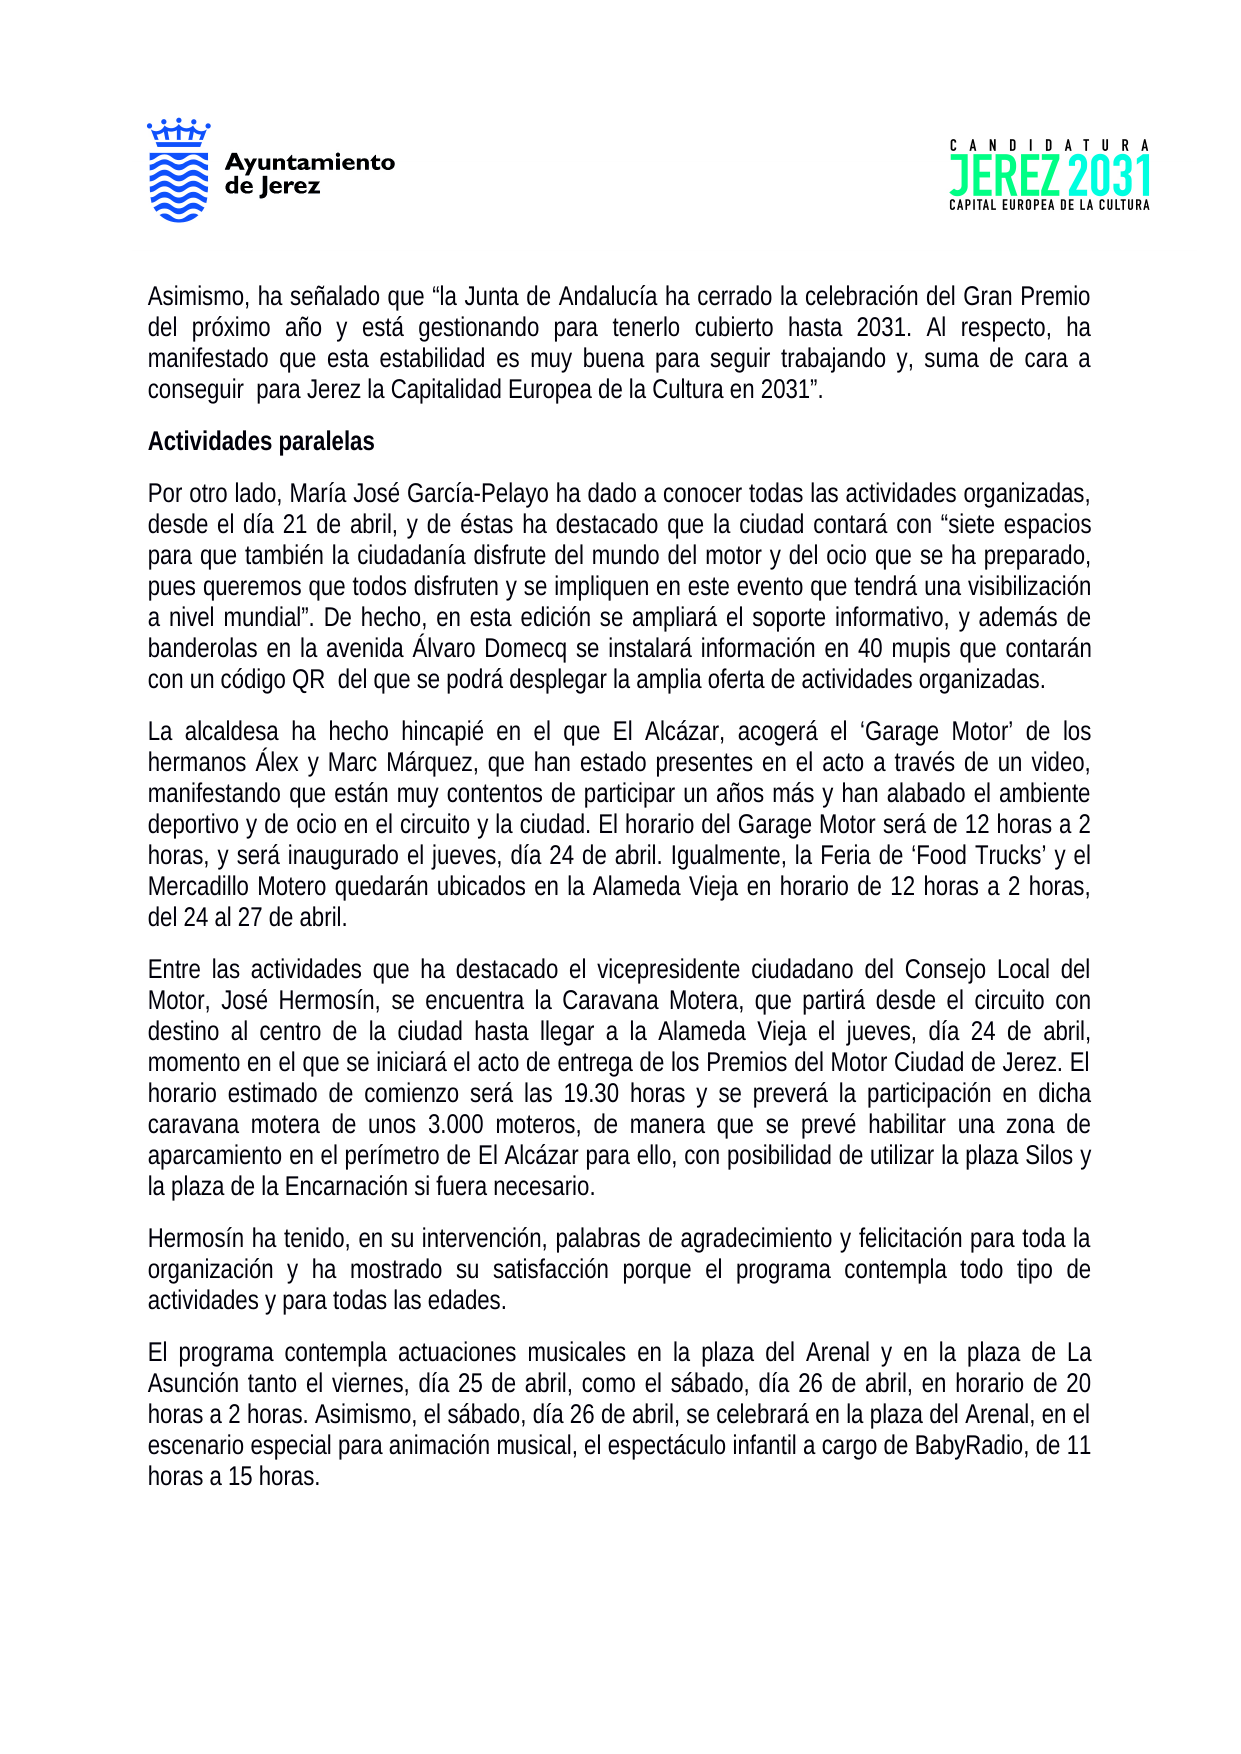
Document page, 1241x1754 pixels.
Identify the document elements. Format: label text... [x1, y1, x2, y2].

text La alcaldesa ha hecho hincapié en el que El Alcázar, acogerá el ‘Garage Motor’ de los hermanos Álex y Marc Márquez, que han estado presentes en el acto a través de un video, manifestando que están muy contentos de participar un años más y han alabado el ambiente deportivo y de ocio en el circuito y la ciudad. El horario del Garage Motor será de 12 horas a 2 horas, y será inaugurado el jueves, día 24 de abril. Igualmente, la Feria de ‘Food Trucks’ y el Mercadillo Motero quedarán ubicados en la Alameda Vieja en horario de 12 horas a 2 horas, del 24 al 27 de abril. [148, 715, 1092, 932]
text Actividades paralelas [148, 425, 1092, 456]
text Entre las actividades que ha destacado el vicepresidente ciudadano del Consejo Local del Motor, José Hermosín, se encuentra la Caravana Motera, que partirá desde el circuito con destino al centro de la ciudad hasta llegar a la Alameda Vieja el jueves, día 24 de abril, momento en el que se iniciará el acto de entrega de los Premios del Motor Ciudad de Jerez. El horario estimado de comienzo será las 19.30 horas y se preverá la participación en dicha caravana motera de unos 3.000 moteros, de manera que se prevé habilitar una zona de aparcamiento en el perímetro de El Alcázar para ello, con posibilidad de utilizar la plaza Silos y la plaza de la Encarnación si fuera necesario. [148, 953, 1092, 1201]
text El programa contempla actuaciones musicales en la plaza del Arenal y en la plaza de La Asunción tanto el viernes, día 25 de abril, como el sábado, día 26 de abril, en horario de 20 horas a 2 horas. Asimismo, el sábado, día 26 de abril, se celebrará en la plaza del Arenal, en el escenario especial para animación musical, el espectáculo infantil a cargo de BabyRadio, de 11 horas a 15 horas. [148, 1336, 1092, 1491]
text Hermosín ha tenido, en su intervención, palabras de agradecimiento y felicitación para toda la organización y ha mostrado su satisfacción porque el programa contempla todo tipo de actividades y para todas las edades. [148, 1222, 1092, 1315]
text Por otro lado, María José García-Pelayo ha dado a conocer todas las actividades organizadas, desde el día 21 de abril, y de éstas ha destacado que la ciudad contará con “siete espacios para que también la ciudadanía disfrute del mundo del motor y del ocio que se ha preparado, pues queremos que todos disfruten y se impliquen en este evento que tendrá una visibilización a nivel mundial”. De hecho, en esta edición se ampliará el soporte informativo, y además de banderolas en la avenida Álvaro Domecq se instalará información en 40 mupis que contarán con un código QR del que se podrá desplegar la amplia oferta de actividades organizadas. [148, 477, 1092, 694]
text Asimismo, ha señalado que “la Junta de Andalucía ha cerrado la celebración del Gran Premio del próximo año y está gestionando para tenerlo cubierto hasta 2031. Al respecto, ha manifestado que esta estabilidad es muy buena para seguir trabajando y, suma de cara a conseguir para Jerez la Capitalidad Europea de la Cultura en 2031”. [148, 280, 1092, 404]
picture [132, 73, 1197, 251]
